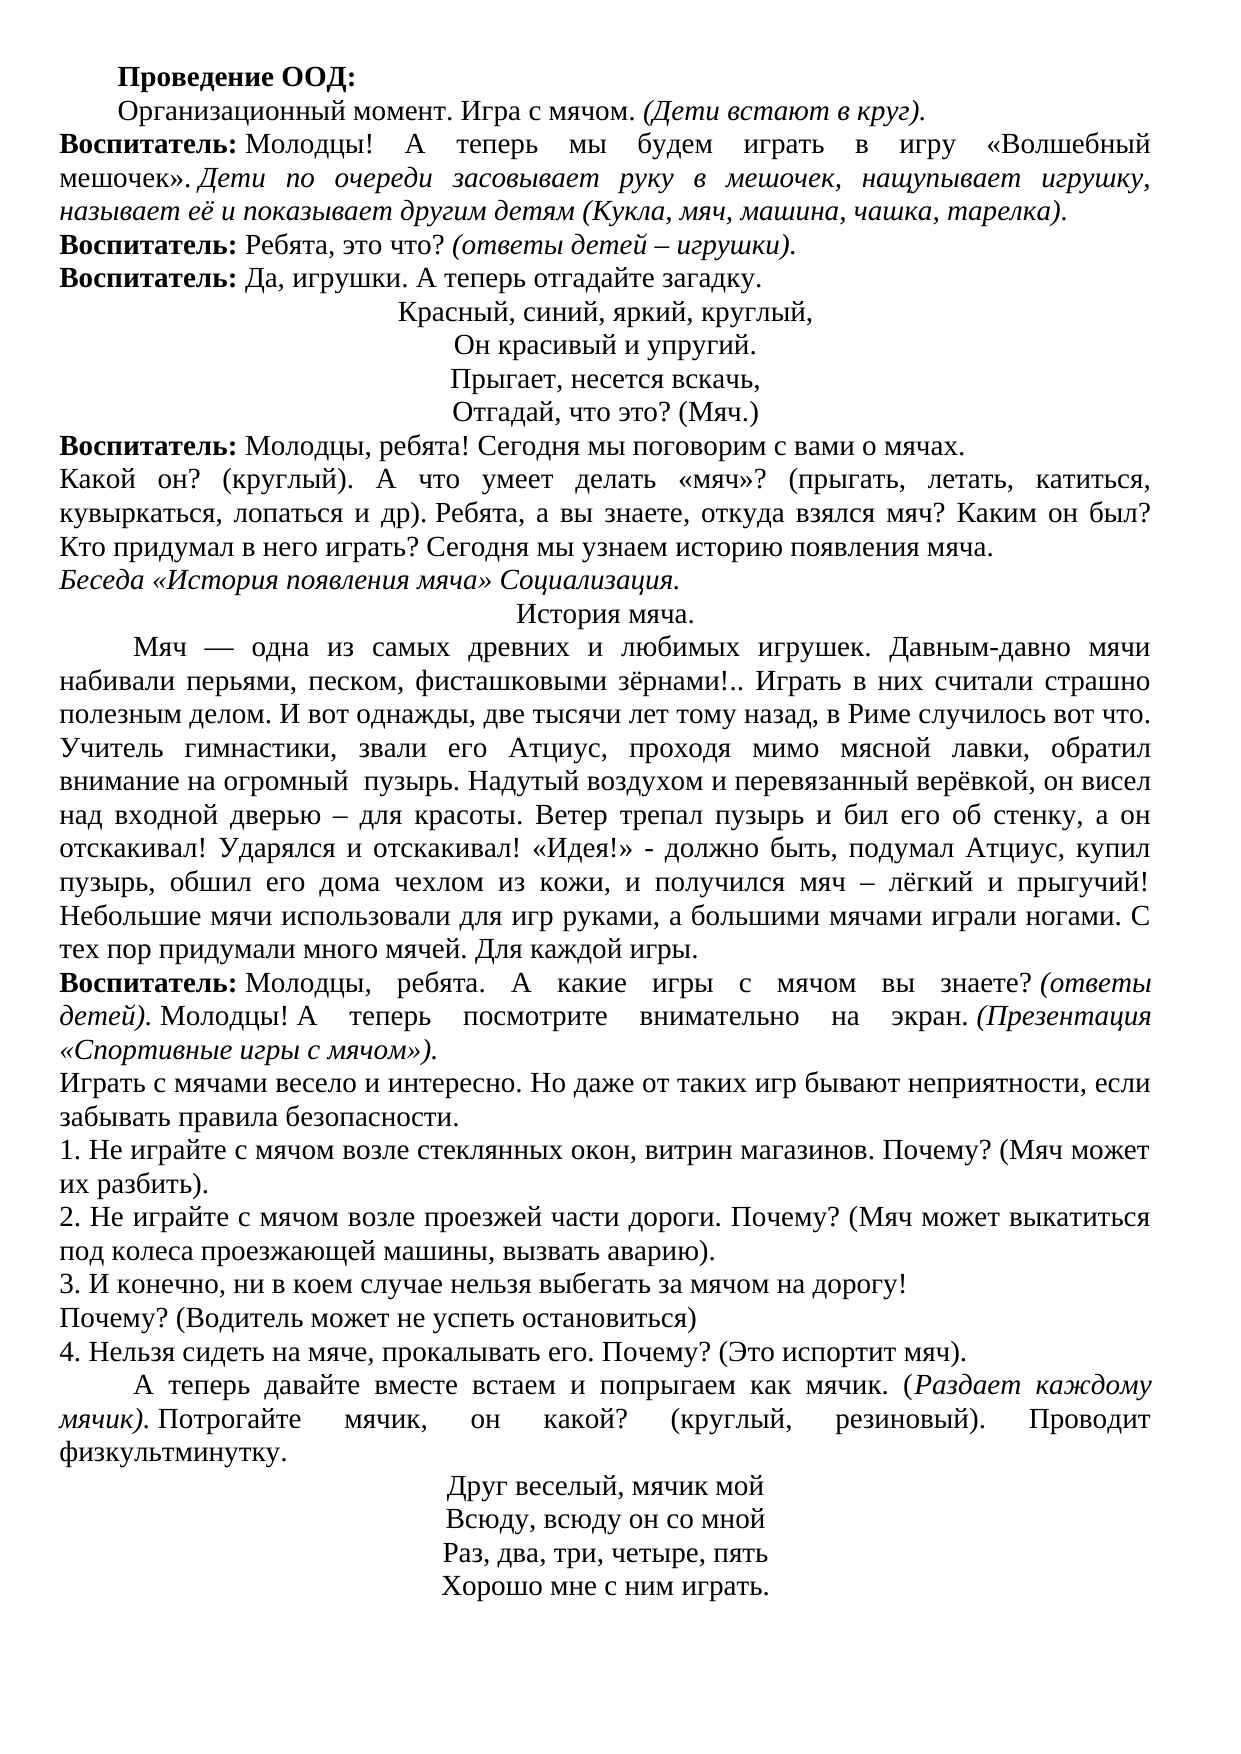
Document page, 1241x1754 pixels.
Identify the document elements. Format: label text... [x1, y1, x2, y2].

text Всюду, всюду он со мной [59, 1501, 1152, 1535]
text Проведение ООД: [59, 59, 1152, 93]
text Отгадай, что это? (Мяч.) [59, 394, 1152, 428]
text Почему? (Водитель может не успеть остановиться) [59, 1300, 1152, 1334]
text 1. Не играйте с мячом возле стеклянных окон, витрин магазинов. Почему? (Мяч может их разбить). [59, 1132, 1152, 1199]
text Беседа «История появления мяча» Социализация. [59, 562, 1152, 596]
text Прыгает, несется вскачь, [59, 361, 1152, 394]
text Мяч — одна из самых древних и любимых игрушек. Давным-давно мячи набивали перьями, песком, фисташковыми зёрнами!.. Играть в них считали страшно полезным делом. И вот однажды, две тысячи лет тому назад, в Риме случилось вот что. Учитель гимнастики, звали его Атциус, проходя мимо мясной лавки, обратил внимание на огромный пузырь. Надутый воздухом и перевязанный верёвкой, он висел над входной дверью – для красоты. Ветер трепал пузырь и бил его об стенку, а он отскакивал! Ударялся и отскакивал! «Идея!» - должно быть, подумал Атциус, купил пузырь, обшил его дома чехлом из кожи, и получился мяч – лёгкий и прыгучий! Небольшие мячи использовали для игр руками, а большими мячами играли ногами. С тех пор придумали много мячей. Для каждой игры. [59, 629, 1152, 965]
text Какой он? (круглый). А что умеет делать «мяч»? (прыгать, летать, катиться, кувыркаться, лопаться и др). Ребята, а вы знаете, откуда взялся мяч? Каким он был? Кто придумал в него играть? Сегодня мы узнаем историю появления мяча. [59, 462, 1152, 562]
text Воспитатель: Молодцы, ребята! Сегодня мы поговорим с вами о мячах. [59, 428, 1152, 462]
text История мяча. [59, 596, 1152, 629]
text 3. И конечно, ни в коем случае нельзя выбегать за мячом на дорогу! [59, 1267, 1152, 1300]
text 4. Нельзя сидеть на мяче, прокалывать его. Почему? (Это испортит мяч). [59, 1334, 1152, 1367]
text Красный, синий, яркий, круглый, [59, 294, 1152, 327]
text Он красивый и упругий. [59, 327, 1152, 361]
text Воспитатель: Да, игрушки. А теперь отгадайте загадку. [59, 260, 1152, 294]
text Играть с мячами весело и интересно. Но даже от таких игр бывают неприятности, если забывать правила безопасности. [59, 1065, 1152, 1132]
text Раз, два, три, четыре, пять [59, 1535, 1152, 1568]
text 2. Не играйте с мячом возле проезжей части дороги. Почему? (Мяч может выкатиться под колеса проезжающей машины, вызвать аварию). [59, 1199, 1152, 1267]
text Воспитатель: Молодцы, ребята. А какие игры с мячом вы знаете? (ответы детей). Молодцы! А теперь посмотрите внимательно на экран. (Презентация «Спортивные игры с мячом»). [59, 965, 1152, 1065]
text Друг веселый, мячик мой [59, 1468, 1152, 1501]
text Хорошо мне с ним играть. [59, 1568, 1152, 1602]
text Организационный момент. Игра с мячом. (Дети встают в круг). [59, 93, 1152, 126]
text Воспитатель: Молодцы! А теперь мы будем играть в игру «Волшебный мешочек». Дети по очереди засовывает руку в мешочек, нащупывает игрушку, называет её и показывает другим детям (Кукла, мяч, машина, чашка, тарелка). [59, 126, 1152, 227]
text А теперь давайте вместе встаем и попрыгаем как мячик. (Раздает каждому мячик). Потрогайте мячик, он какой? (круглый, резиновый). Проводит физкультминутку. [59, 1367, 1152, 1468]
text Воспитатель: Ребята, это что? (ответы детей – игрушки). [59, 227, 1152, 260]
